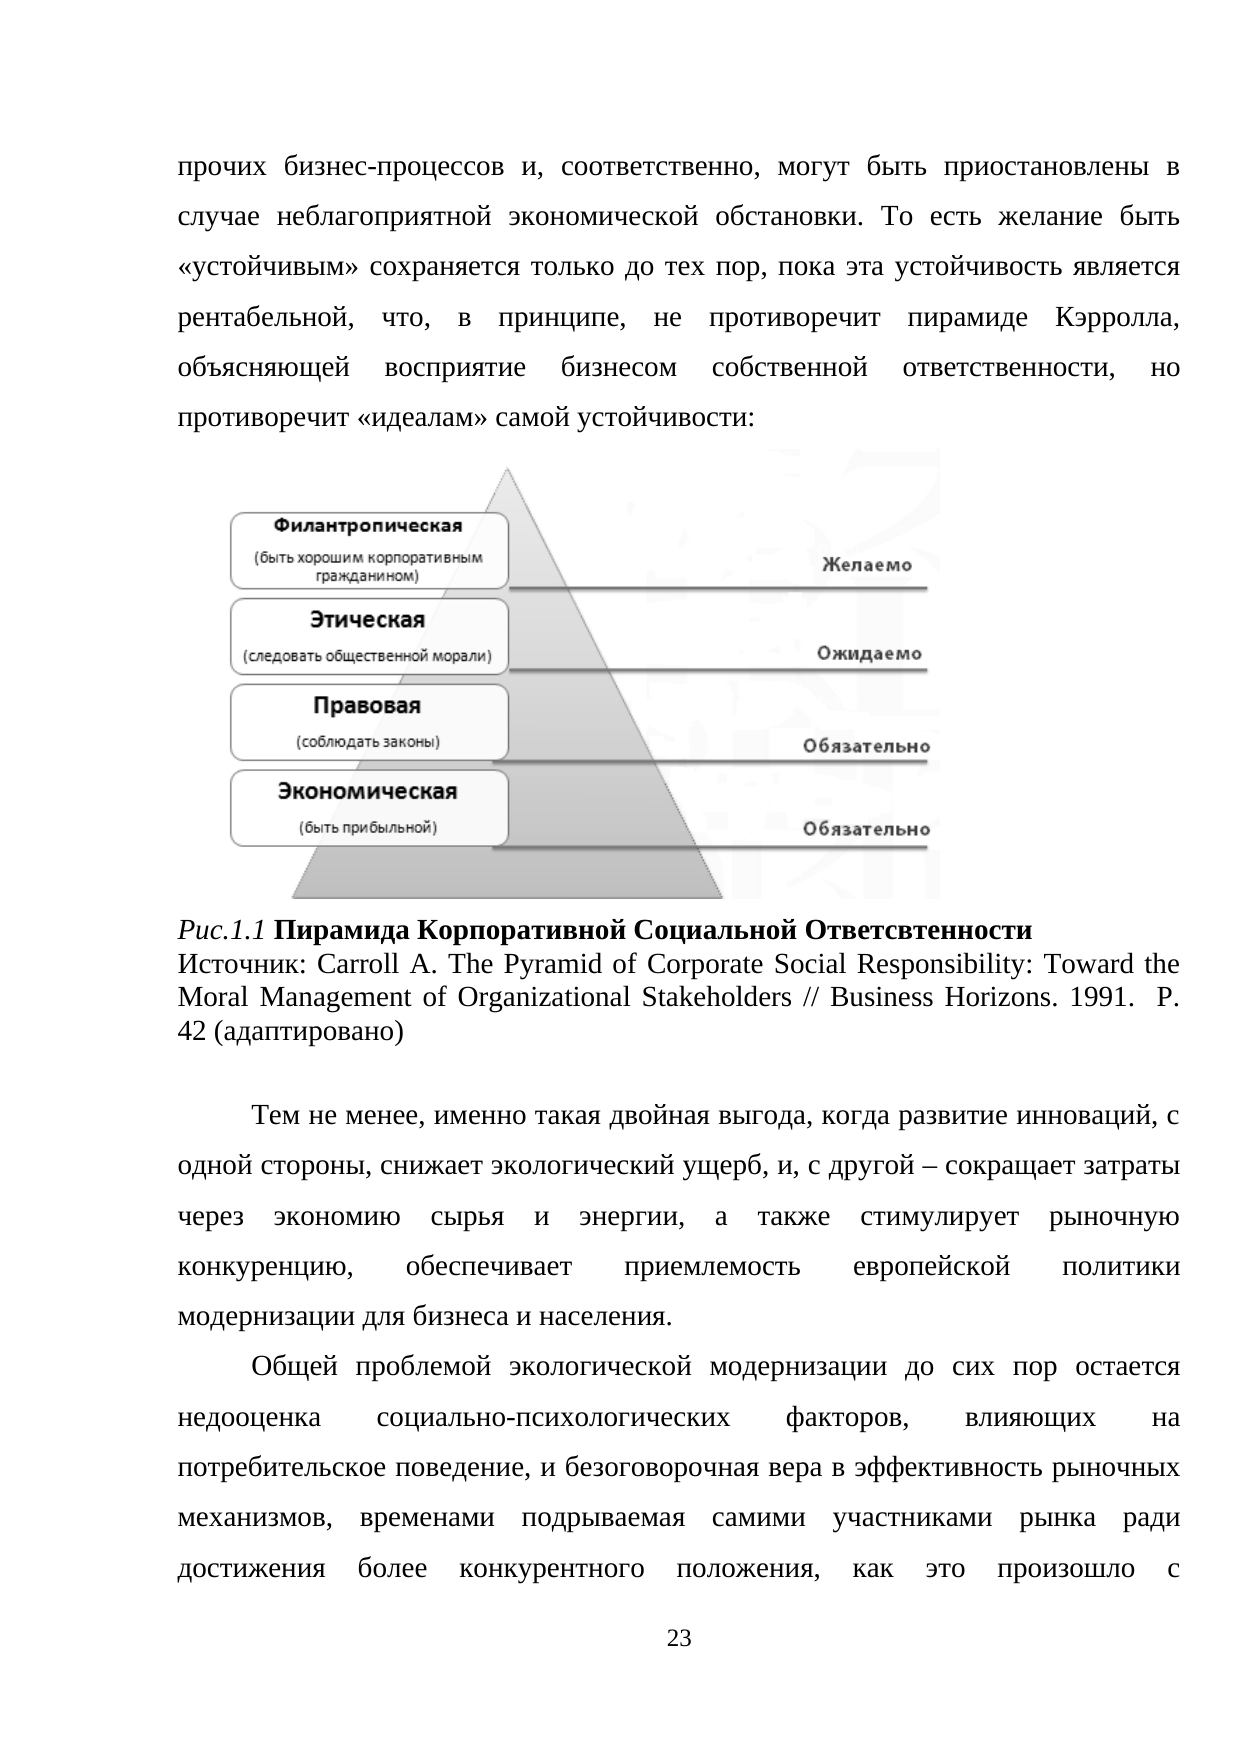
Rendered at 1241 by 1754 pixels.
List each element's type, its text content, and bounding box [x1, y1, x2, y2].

text Источник: Carroll A. The Pyramid of Corporate Social Responsibility: Toward the Moral Management of Organizational Stakeholders // Business Horizons. 1991. P. 42 (адаптировано) [177, 946, 1181, 1047]
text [177, 148, 1181, 433]
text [177, 1348, 1181, 1583]
text Тем не менее, именно такая двойная выгода, когда развитие инноваций, с одной стороны, снижает экологический ущерб, и, с другой – сокращает затраты через экономию сырья и энергии, а также стимулирует рыночную конкуренцию, обеспечивает приемлемость европейской политики модернизации для бизнеса и населения. [177, 1097, 1181, 1332]
text Рис.1.1 Пирамида Корпоративной Социальной Ответсвтенности [177, 912, 1181, 946]
